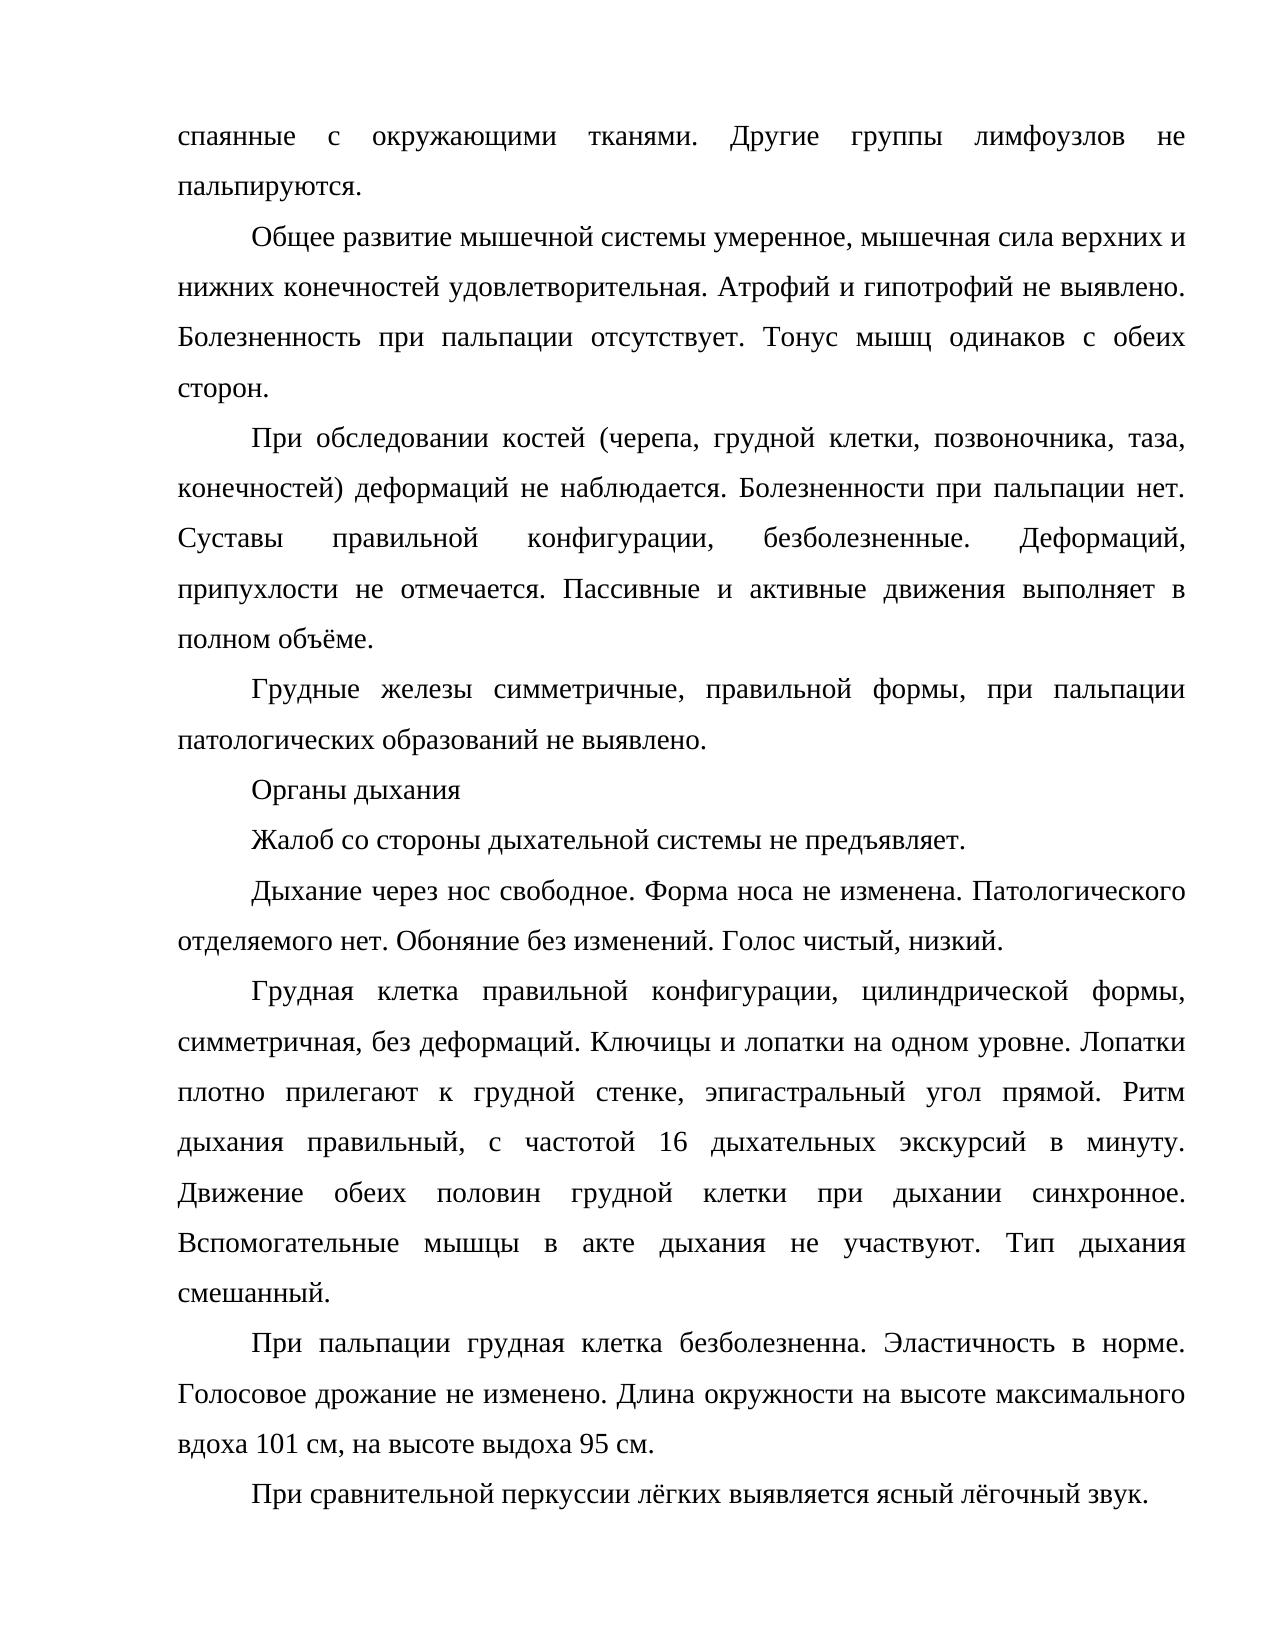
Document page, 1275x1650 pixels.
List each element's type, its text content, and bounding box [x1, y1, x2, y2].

text Грудная клетка правильной конфигурации, цилиндрической формы, симметричная, без деформаций. Ключицы и лопатки на одном уровне. Лопатки плотно прилегают к грудной стенке, эпигастральный угол прямой. Ритм дыхания правильный, с частотой 16 дыхательных экскурсий в минуту. Движение обеих половин грудной клетки при дыхании синхронное. Вспомогательные мышцы в акте дыхания не участвуют. Тип дыхания смешанный. [177, 973, 1186, 1309]
text При обследовании костей (черепа, грудной клетки, позвоночника, таза, конечностей) деформаций не наблюдается. Болезненности при пальпации нет. Суставы правильной конфигурации, безболезненные. Деформаций, припухлости не отмечается. Пассивные и активные движения выполняет в полном объёме. [177, 420, 1186, 655]
text Грудные железы симметричные, правильной формы, при пальпации патологических образований не выявлено. [177, 672, 1186, 755]
text Общее развитие мышечной системы умеренное, мышечная сила верхних и нижних конечностей удовлетворительная. Атрофий и гипотрофий не выявлено. Болезненность при пальпации отсутствует. Тонус мышц одинаков с обеих сторон. [177, 219, 1186, 403]
text Органы дыхания [177, 772, 1186, 806]
text При сравнительной перкуссии лёгких выявляется ясный лёгочный звук. [177, 1477, 1186, 1510]
text Жалоб со стороны дыхательной системы не предъявляет. [177, 822, 1186, 856]
text Дыхание через нос свободное. Форма носа не изменена. Патологического отделяемого нет. Обоняние без изменений. Голос чистый, низкий. [177, 873, 1186, 957]
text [177, 118, 1186, 202]
text При пальпации грудная клетка безболезненна. Эластичность в норме. Голосовое дрожание не изменено. Длина окружности на высоте максимального вдоха 101 см, на высоте выдоха 95 см. [177, 1326, 1186, 1460]
